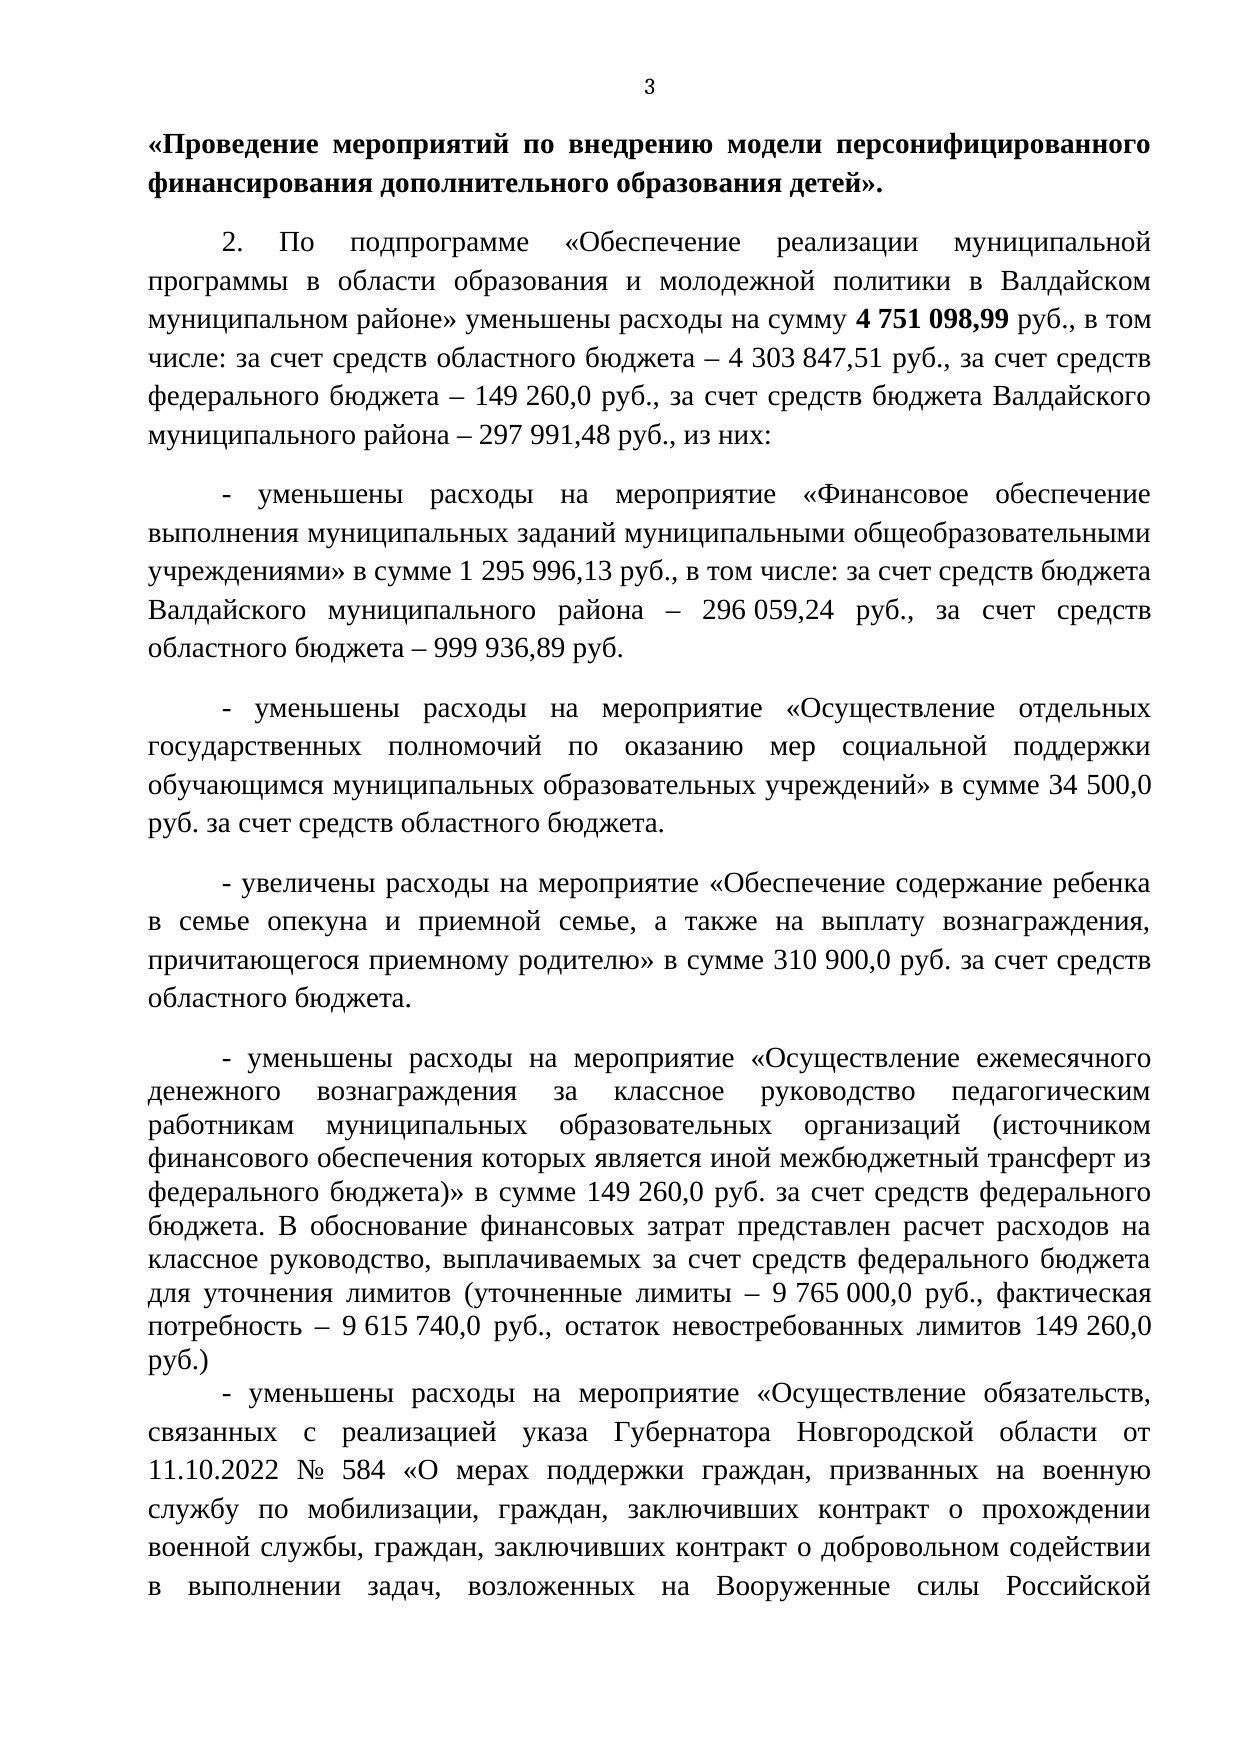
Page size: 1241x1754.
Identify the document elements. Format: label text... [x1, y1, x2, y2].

text - уменьшены расходы на мероприятие «Финансовое обеспечение выполнения муниципальных заданий муниципальными общеобразовательными учреждениями» в сумме 1 295 996,13 руб., в том числе: за счет средств бюджета Валдайского муниципального района – 296 059,24 руб., за счет средств областного бюджета – 999 936,89 руб. [148, 476, 1152, 664]
text 2. По подпрограмме «Обеспечение реализации муниципальной программы в области образования и молодежной политики в Валдайском муниципальном районе» уменьшены расходы на сумму 4 751 098,99 руб., в том числе: за счет средств областного бюджета – 4 303 847,51 руб., за счет средств федерального бюджета – 149 260,0 руб., за счет средств бюджета Валдайского муниципального района – 297 991,48 руб., из них: [148, 224, 1152, 451]
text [148, 126, 1152, 198]
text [148, 1375, 1152, 1602]
text - уменьшены расходы на мероприятие «Осуществление отдельных государственных полномочий по оказанию мер социальной поддержки обучающимся муниципальных образовательных учреждений» в сумме 34 500,0 руб. за счет средств областного бюджета. [148, 690, 1152, 839]
text - увеличены расходы на мероприятие «Обеспечение содержание ребенка в семье опекуна и приемной семье, а также на выплату вознаграждения, причитающегося приемному родителю» в сумме 310 900,0 руб. за счет средств областного бюджета. [148, 865, 1152, 1014]
text - уменьшены расходы на мероприятие «Осуществление ежемесячного денежного вознаграждения за классное руководство педагогическим работникам муниципальных образовательных организаций (источником финансового обеспечения которых является иной межбюджетный трансферт из федерального бюджета)» в сумме 149 260,0 руб. за счет средств федерального бюджета. В обоснование финансовых затрат представлен расчет расходов на классное руководство, выплачиваемых за счет средств федерального бюджета для уточнения лимитов (уточненные лимиты – 9 765 000,0 руб., фактическая потребность – 9 615 740,0 руб., остаток невостребованных лимитов 149 260,0 руб.) [148, 1040, 1152, 1375]
